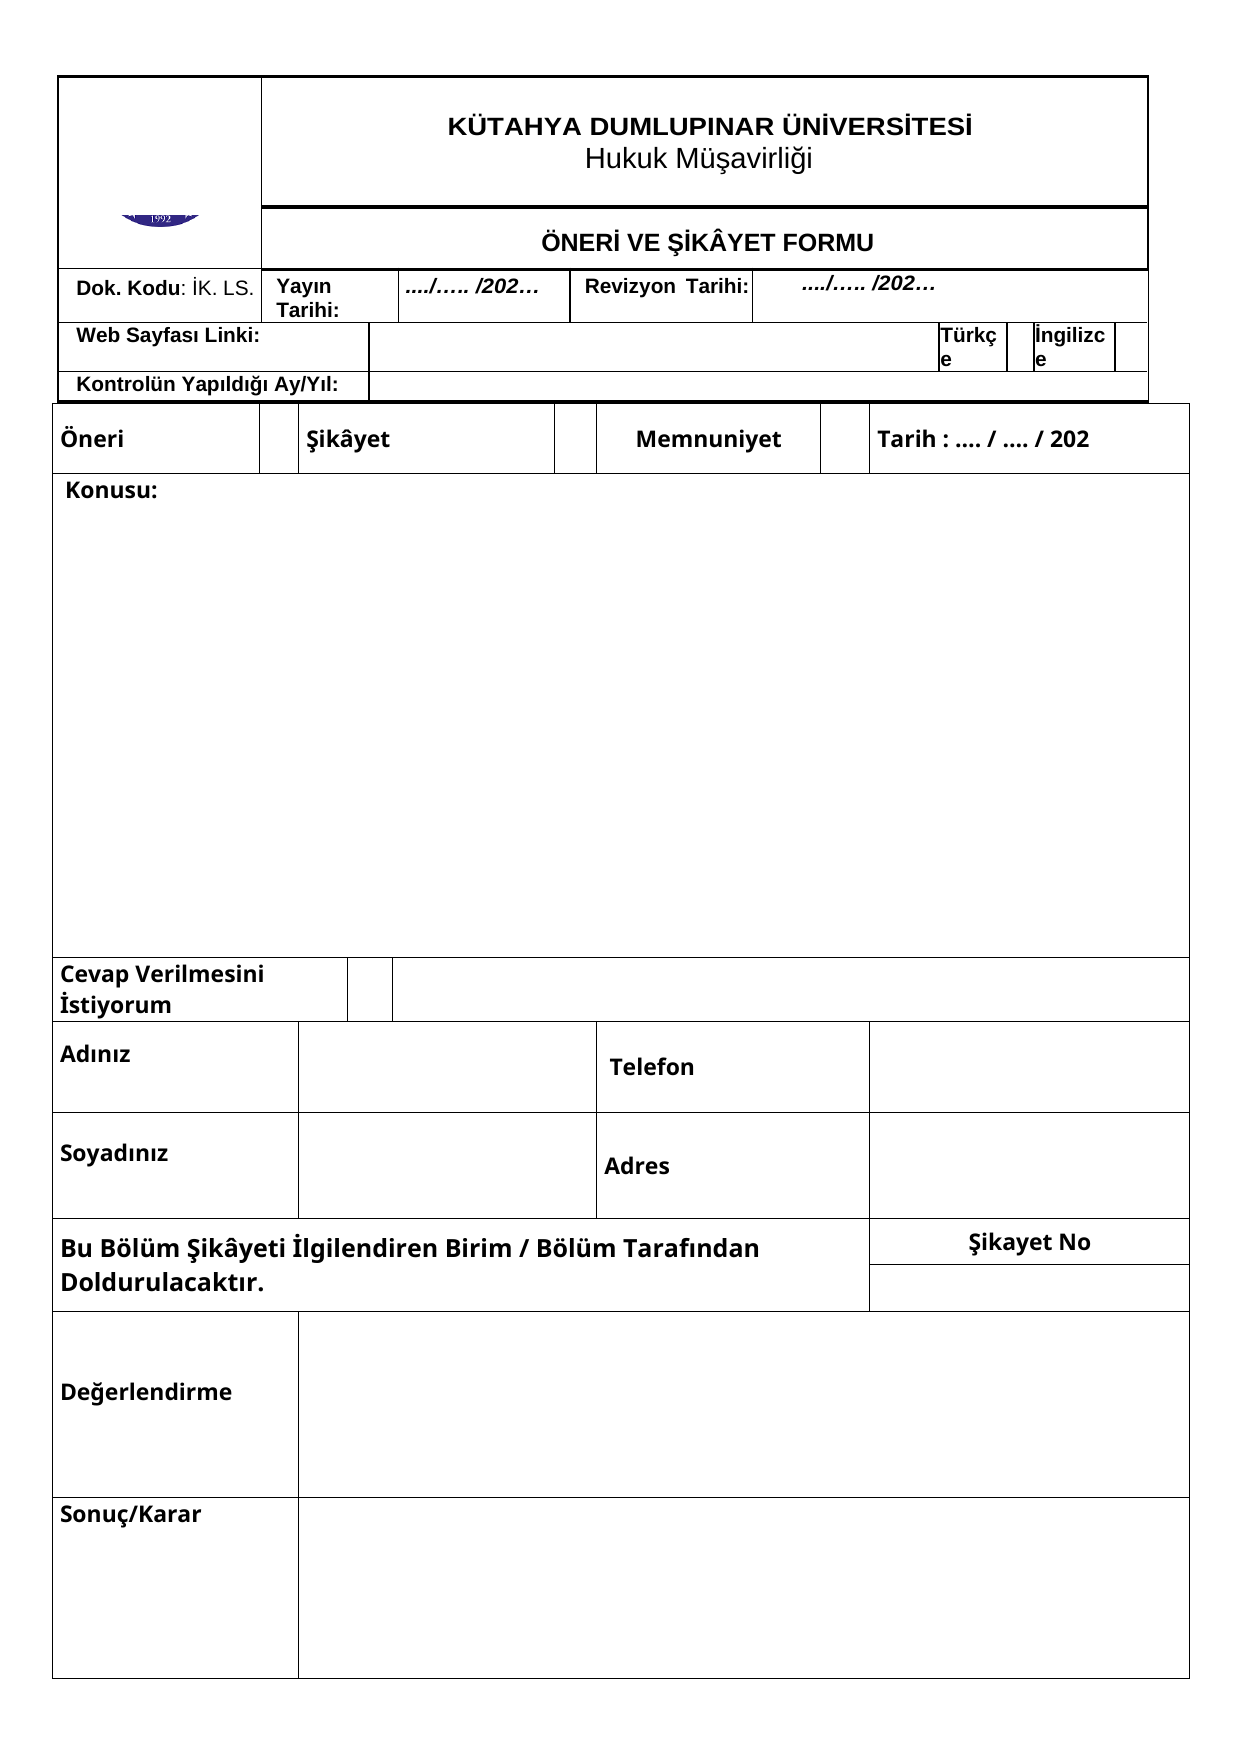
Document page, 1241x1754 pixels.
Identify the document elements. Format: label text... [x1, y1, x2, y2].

table_cell ..../….. /202… [753, 271, 1148, 322]
table_cell Adınız [53, 1022, 298, 1112]
table_cell İngilizce [1035, 323, 1114, 371]
table_cell [299, 1113, 596, 1217]
table_cell [1008, 323, 1033, 371]
table_cell Kontrolün Yapıldığı Ay/Yıl: [59, 372, 368, 400]
table_header [59, 78, 261, 267]
table_cell [870, 1113, 1189, 1217]
table_cell Soyadınız [53, 1113, 298, 1217]
table_cell ÖNERİ VE ŞİKÂYET FORMU [262, 209, 1147, 267]
table_cell Adres [597, 1113, 869, 1217]
table_header Memnuniyet [597, 404, 820, 473]
table_header Öneri [53, 404, 259, 473]
table_cell Yayın Tarihi: [262, 271, 398, 322]
table_header Şikâyet [299, 404, 554, 473]
table_cell [299, 1022, 596, 1112]
table_cell Web Sayfası Linki: [59, 323, 368, 371]
table_header [260, 404, 298, 473]
table_cell [870, 1022, 1189, 1112]
table_cell ..../….. /202… [399, 271, 569, 322]
table_cell [870, 1265, 1189, 1311]
table_cell Bu Bölüm Şikâyeti İlgilendiren Birim / Bölüm Tarafından Doldurulacaktır. [53, 1219, 869, 1311]
table_cell [1116, 322, 1148, 371]
table_header [555, 404, 596, 473]
table_cell [370, 371, 1148, 400]
table_cell Şikayet No [870, 1219, 1189, 1264]
table_cell Sonuç/Karar [53, 1498, 298, 1678]
picture [93, 215, 227, 227]
table_header [821, 404, 869, 473]
table_cell [299, 1312, 1189, 1497]
table_header KÜTAHYA DUMLUPINAR ÜNİVERSİTESİ Hukuk Müşavirliği [262, 78, 1147, 205]
table_cell Telefon [597, 1022, 869, 1112]
table_cell Revizyon Tarihi: [571, 271, 752, 322]
table_cell [348, 958, 392, 1021]
table_cell [370, 323, 938, 371]
table_header Tarih : …. / …. / 202 [870, 404, 1189, 473]
table_cell Dok. Kodu: İK. LS. [59, 269, 261, 322]
table_cell Türkçe [940, 323, 1006, 371]
table_cell [393, 958, 1189, 1021]
table_cell Değerlendirme [53, 1312, 298, 1497]
table_cell Konusu: [53, 474, 1189, 957]
table_cell Cevap Verilmesini İstiyorum [53, 958, 347, 1021]
table_cell [299, 1498, 1189, 1678]
